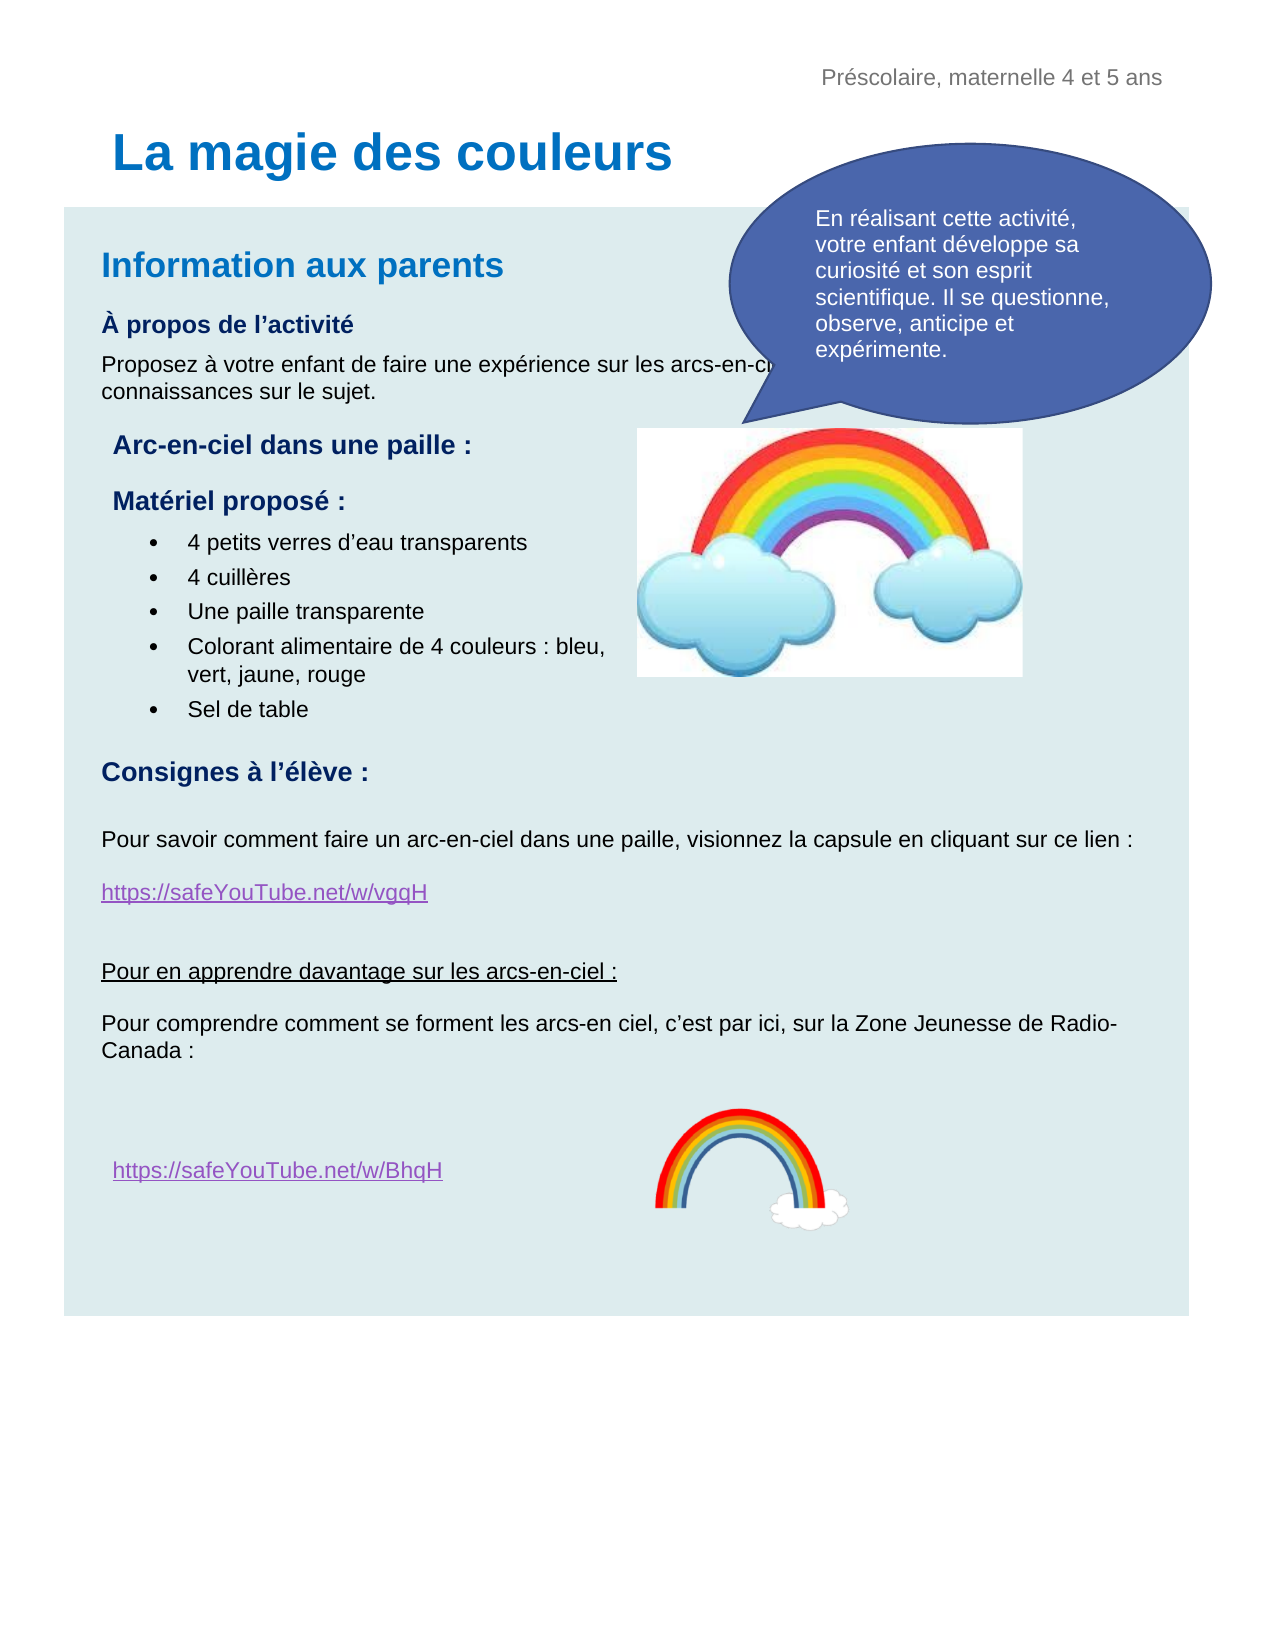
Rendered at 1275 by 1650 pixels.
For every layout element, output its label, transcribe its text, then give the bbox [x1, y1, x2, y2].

text La magie des couleurs [112, 122, 1162, 182]
table_header Information aux parents À propos de l’activité Proposez à votre enfant de faire une expérience sur les arcs-en-ciel et d’approfondir ses connaissances sur le sujet. Consignes à l’élève : Pour savoir comment faire un arc-en-ciel dans une paille, visionnez la capsule en cliquant sur ce lien : https://safeYouTube.net/w/vgqH Pour en apprendre davantage sur les arcs-en-ciel : Pour comprendre comment se forment les arcs-en ciel, c’est par ici, sur la Zone Jeunesse de Radio-Canada : [64, 207, 1189, 1316]
picture [637, 1063, 852, 1278]
picture [637, 428, 1023, 677]
